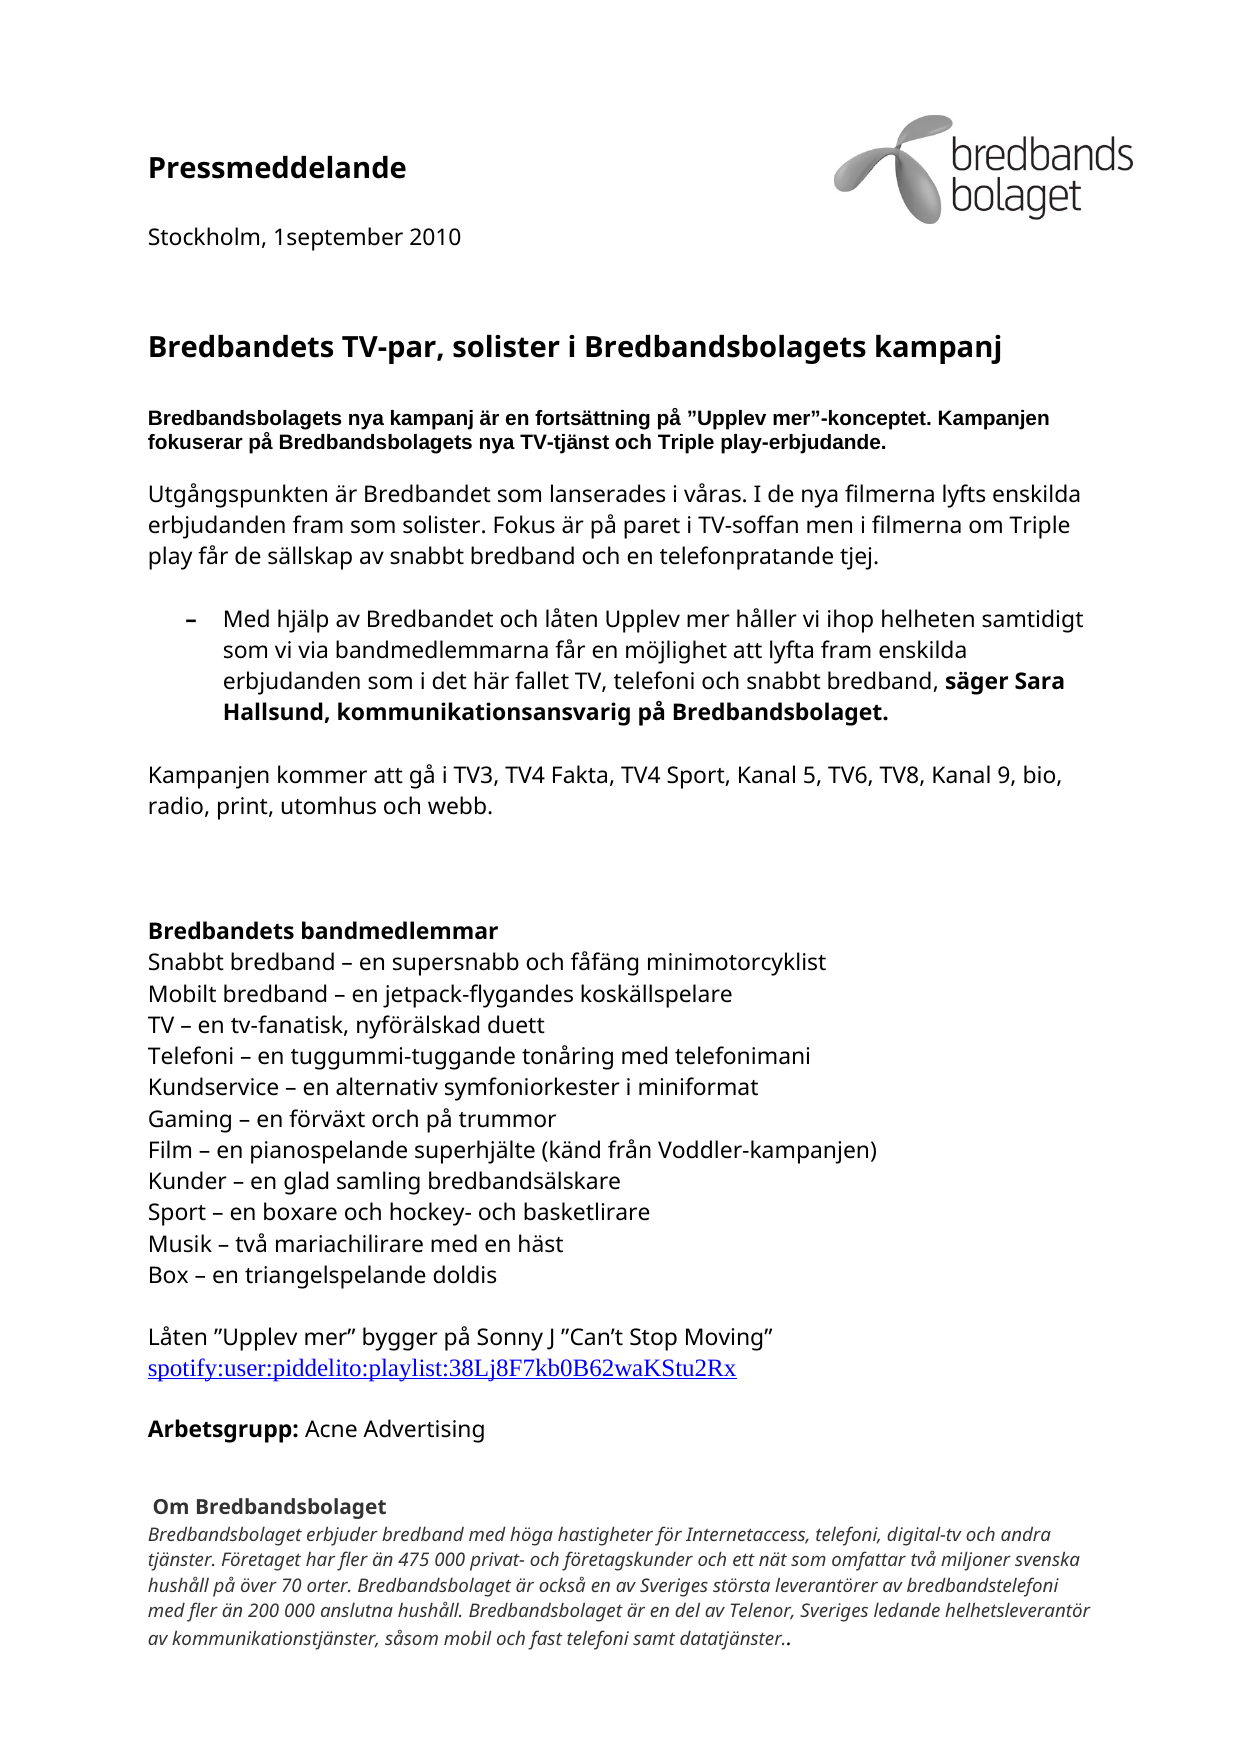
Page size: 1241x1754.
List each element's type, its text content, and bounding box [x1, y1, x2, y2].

text Telefoni – en tuggummi-tuggande tonåring med telefonimani [148, 1040, 1093, 1071]
text Arbetsgrupp: Acne Advertising [148, 1413, 1093, 1444]
text Bredbandets TV-par, solister i Bredbandsbolagets kampanj [148, 326, 1093, 366]
picture [817, 45, 1150, 271]
text Låten ”Upplev mer” bygger på Sonny J ”Can’t Stop Moving” spotify:user:piddelito:playlist:38Lj8F7kb0B62waKStu2Rx [148, 1321, 1093, 1381]
text Musik – två mariachilirare med en häst [148, 1228, 1093, 1259]
text Bredbandsbolagets nya kampanj är en fortsättning på ”Upplev mer”-konceptet. Kampanjen fokuserar på Bredbandsbolagets nya TV-tjänst och Triple play-erbjudande. [148, 406, 1093, 454]
list Med hjälp av Bredbandet och låten Upplev mer håller vi ihop helheten samtidigt som vi via bandmedlemmarna får en möjlighet att lyfta fram enskilda erbjudanden som i det här fallet TV, telefoni och snabbt bredband, säger Sara Hallsund, kommunikationsansvarig på Bredbandsbolaget. [185, 603, 1093, 728]
text Pressmeddelande [148, 148, 817, 187]
text Kundservice – en alternativ symfoniorkester i miniformat [148, 1071, 1093, 1103]
text Box – en triangelspelande doldis [148, 1259, 1093, 1290]
text Stockholm, 1september 2010 [148, 221, 817, 253]
text Snabbt bredband – en supersnabb och fåfäng minimotorcyklist [148, 946, 1093, 978]
text Sport – en boxare och hockey- och basketlirare [148, 1196, 1093, 1228]
text Mobilt bredband – en jetpack-flygandes koskällspelare [148, 978, 1093, 1009]
text Utgångspunkten är Bredbandet som lanserades i våras. I de nya filmerna lyfts enskilda erbjudanden fram som solister. Fokus är på paret i TV-soffan men i filmerna om Triple play får de sällskap av snabbt bredband och en telefonpratande tjej. [148, 478, 1093, 571]
text Film – en pianospelande superhjälte (känd från Voddler-kampanjen) [148, 1134, 1093, 1165]
text TV – en tv-fanatisk, nyförälskad duett [148, 1009, 1093, 1040]
text Kunder – en glad samling bredbandsälskare [148, 1165, 1093, 1196]
text Kampanjen kommer att gå i TV3, TV4 Fakta, TV4 Sport, Kanal 5, TV6, TV8, Kanal 9, bio, radio, print, utomhus och webb. [148, 759, 1093, 821]
text Bredbandets bandmedlemmar [148, 915, 1093, 946]
text Gaming – en förväxt orch på trummor [148, 1103, 1093, 1134]
